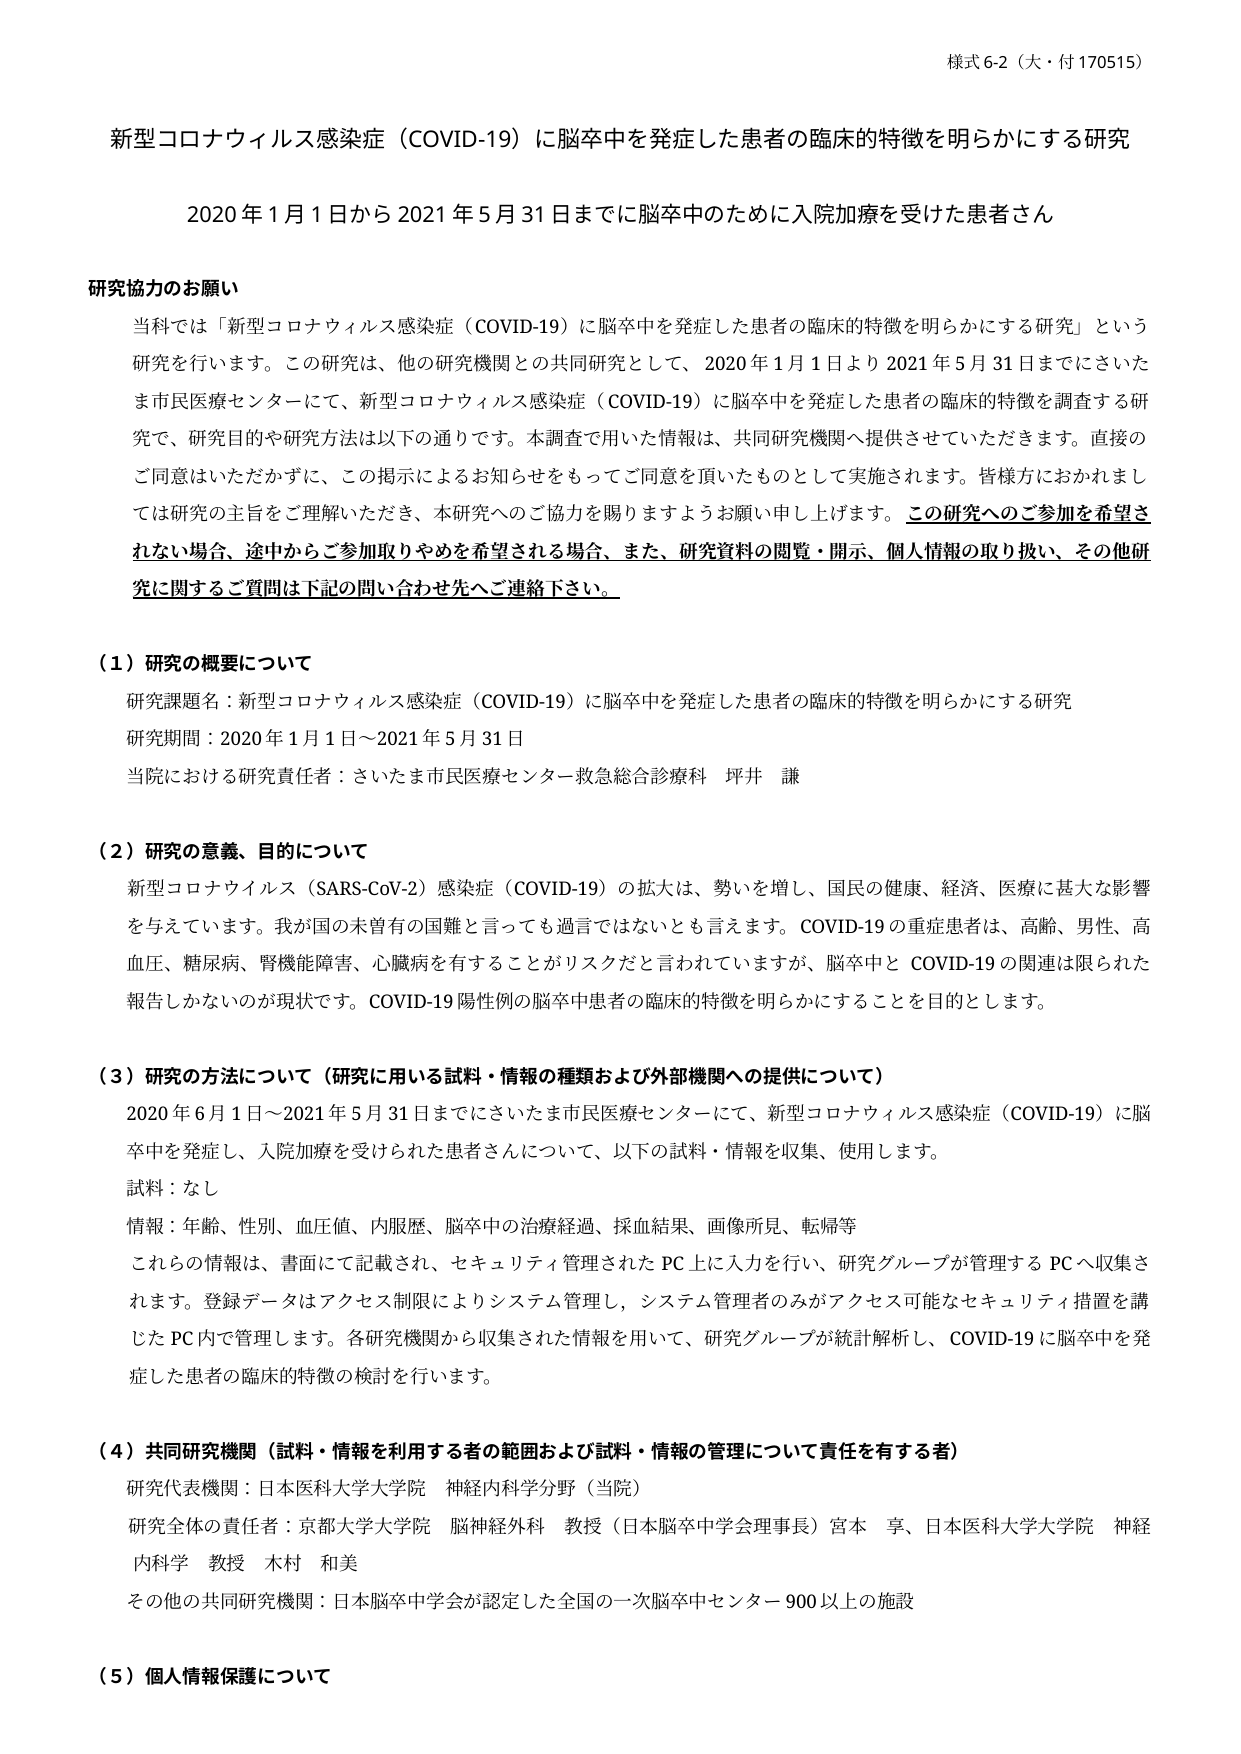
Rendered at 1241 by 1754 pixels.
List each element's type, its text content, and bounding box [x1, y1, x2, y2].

text （５）個人情報保護について [89, 1656, 1152, 1694]
text （３）研究の方法について（研究に用いる試料・情報の種類および外部機関への提供について） [89, 1056, 1152, 1094]
text 2020年6月1日～2021年5月31日までにさいたま市民医療センターにて、新型コロナウィルス感染症（COVID-19）に脳卒中を発症し、入院加療を受けられた患者さんについて、以下の試料・情報を収集、使用します。 [89, 1094, 1152, 1169]
text 新型コロナウィルス感染症（COVID-19）に脳卒中を発症した患者の臨床的特徴を明らかにする研究 [89, 119, 1152, 156]
text （４）共同研究機関（試料・情報を利用する者の範囲および試料・情報の管理について責任を有する者） [89, 1431, 1152, 1469]
text 研究協力のお願い [89, 269, 1152, 306]
text 研究全体の責任者：京都大学大学院 脳神経外科 教授（日本脳卒中学会理事長）宮本 享、日本医科大学大学院 神経内科学 教授 木村 和美 [128, 1506, 1152, 1581]
text 研究代表機関：日本医科大学大学院 神経内科学分野（当院） [89, 1469, 1152, 1506]
text （１）研究の概要について [89, 644, 1152, 681]
text 研究期間：2020年1月1日～2021年5月31日 [89, 719, 1152, 756]
text 情報：年齢、性別、血圧値、内服歴、脳卒中の治療経過、採血結果、画像所見、転帰等 [89, 1206, 1152, 1244]
text その他の共同研究機関：日本脳卒中学会が認定した全国の一次脳卒中センター900以上の施設 [89, 1581, 1152, 1619]
text 新型コロナウイルス（SARS-CoV-2）感染症（COVID-19）の拡大は、勢いを増し、国民の健康、経済、医療に甚大な影響を与えています。我が国の未曽有の国難と言っても過言ではないとも言えます。COVID-19の重症患者は、高齢、男性、高血圧、糖尿病、腎機能障害、心臓病を有することがリスクだと言われていますが、脳卒中とCOVID-19の関連は限られた報告しかないのが現状です。COVID-19陽性例の脳卒中患者の臨床的特徴を明らかにすることを目的とします。 [89, 869, 1152, 1019]
text 当院における研究責任者：さいたま市民医療センター救急総合診療科 坪井 謙 [89, 756, 1152, 794]
text 2020年1月1日から2021年5月31日までに脳卒中のために入院加療を受けた患者さん [89, 194, 1152, 231]
text 当科では「新型コロナウィルス感染症（COVID-19）に脳卒中を発症した患者の臨床的特徴を明らかにする研究」という研究を行います。この研究は、他の研究機関との共同研究として、2020年1月1日より2021年5月31日までにさいたま市民医療センターにて、新型コロナウィルス感染症（COVID-19）に脳卒中を発症した患者の臨床的特徴を調査する研究で、研究目的や研究方法は以下の通りです。本調査で用いた情報は、共同研究機関へ提供させていただきます。直接のご同意はいただかずに、この掲示によるお知らせをもってご同意を頂いたものとして実施されます。皆様方におかれましては研究の主旨をご理解いただき、本研究へのご協力を賜りますようお願い申し上げます。この研究へのご参加を希望されない場合、途中からご参加取りやめを希望される場合、また、研究資料の閲覧・開示、個人情報の取り扱い、その他研究に関するご質問は下記の問い合わせ先へご連絡下さい。 [132, 306, 1152, 606]
text （２）研究の意義、目的について [89, 831, 1152, 869]
text 試料：なし [89, 1169, 1152, 1206]
text 研究課題名：新型コロナウィルス感染症（COVID-19）に脳卒中を発症した患者の臨床的特徴を明らかにする研究 [89, 681, 1152, 719]
text これらの情報は、書面にて記載され、セキュリティ管理されたPC上に入力を行い、研究グループが管理するPCへ収集されます。登録データはアクセス制限によりシステム管理し，システム管理者のみがアクセス可能なセキュリティ措置を講じたPC内で管理します。各研究機関から収集された情報を用いて、研究グループが統計解析し、COVID-19に脳卒中を発症した患者の臨床的特徴の検討を行います。 [129, 1244, 1152, 1394]
